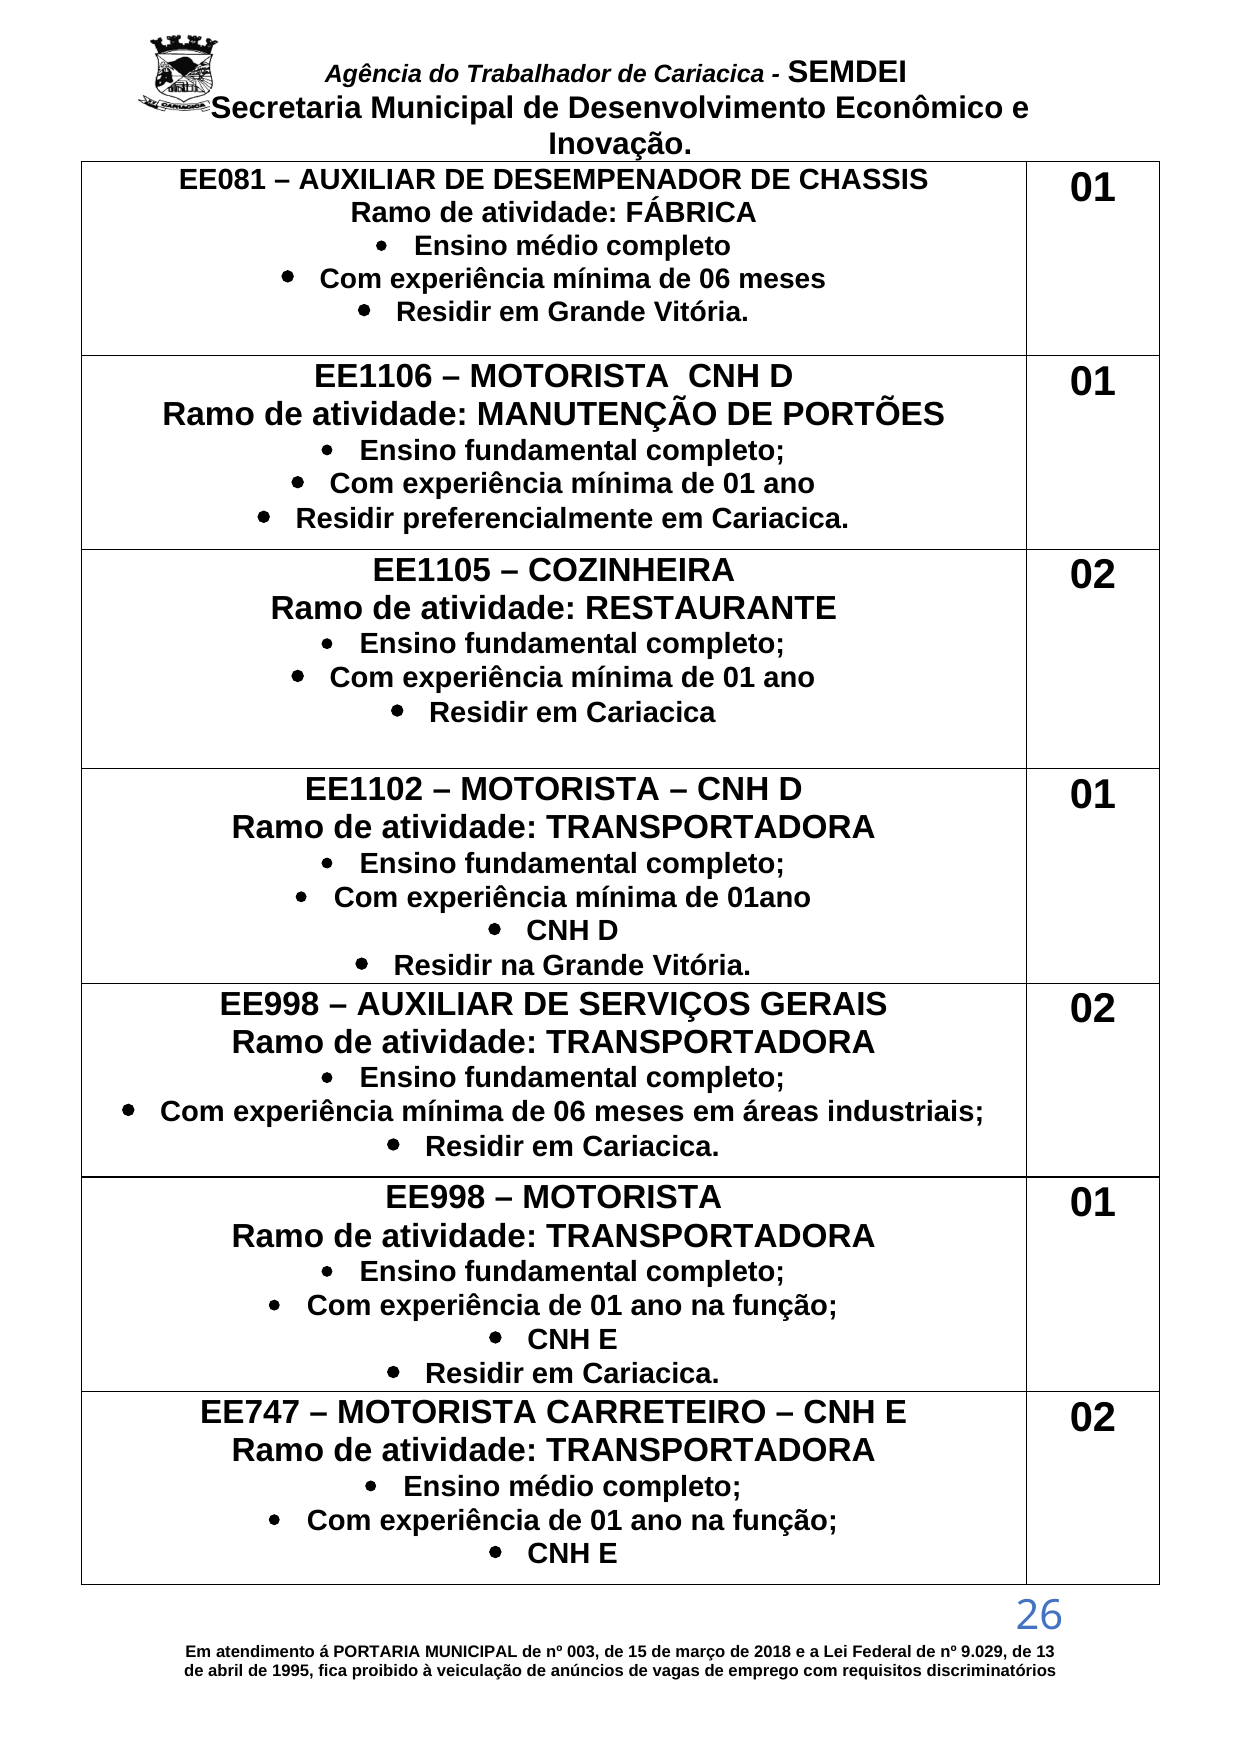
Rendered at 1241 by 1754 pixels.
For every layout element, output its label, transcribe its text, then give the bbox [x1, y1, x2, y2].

table_cell EE1106 – MOTORISTA CNH D Ramo de atividade: MANUTENÇÃO DE PORTÕES Ensino fundamental completo; Com experiência mínima de 01 ano Residir preferencialmente em Cariacica. [82, 356, 1026, 549]
table_cell 02 [1027, 1392, 1159, 1584]
table_cell EE1102 – MOTORISTA – CNH D Ramo de atividade: TRANSPORTADORA Ensino fundamental completo; Com experiência mínima de 01ano CNH D Residir na Grande Vitória. [82, 769, 1026, 982]
table_cell EE1105 – COZINHEIRA Ramo de atividade: RESTAURANTE Ensino fundamental completo; Com experiência mínima de 01 ano Residir em Cariacica [82, 550, 1026, 768]
table_cell EE998 – AUXILIAR DE SERVIÇOS GERAIS Ramo de atividade: TRANSPORTADORA Ensino fundamental completo; Com experiência mínima de 06 meses em áreas industriais; Residir em Cariacica. [82, 984, 1026, 1176]
table_cell EE998 – MOTORISTA Ramo de atividade: TRANSPORTADORA Ensino fundamental completo; Com experiência de 01 ano na função; CNH E Residir em Cariacica. [82, 1178, 1026, 1391]
picture [134, 31, 237, 123]
table_cell EE081 – AUXILIAR DE DESEMPENADOR DE CHASSIS Ramo de atividade: FÁBRICA Ensino médio completo Com experiência mínima de 06 meses Residir em Grande Vitória. [82, 162, 1026, 355]
table_cell 01 [1027, 162, 1159, 355]
table_cell 02 [1027, 550, 1159, 768]
table_cell 01 [1027, 1178, 1159, 1391]
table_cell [82, 1392, 1026, 1584]
table_cell 01 [1027, 356, 1159, 549]
table_cell 01 [1027, 769, 1159, 982]
table_cell 02 [1027, 984, 1159, 1176]
